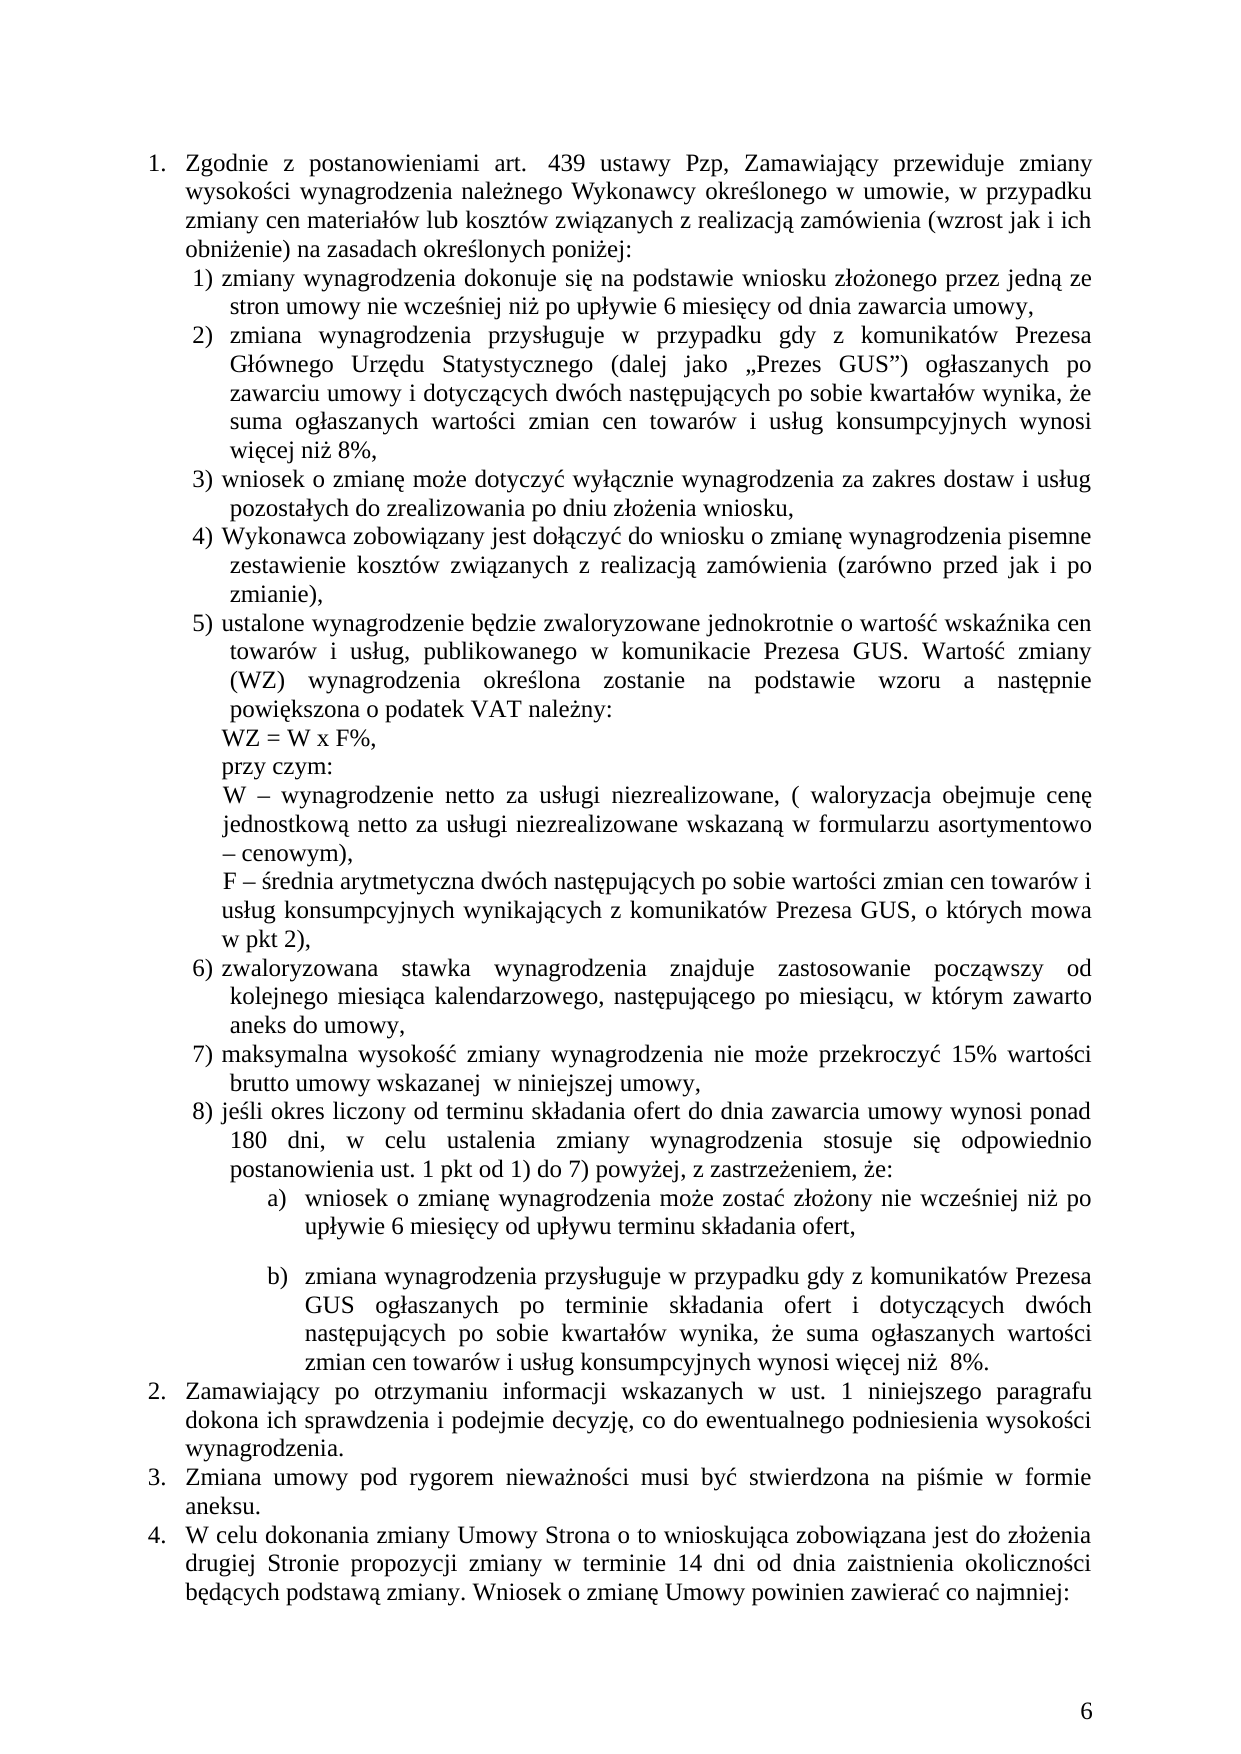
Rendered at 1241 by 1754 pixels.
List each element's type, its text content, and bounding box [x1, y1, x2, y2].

list WZ = W x F%, [185, 723, 1093, 751]
list Zgodnie z postanowieniami art. 439 ustawy Pzp, Zamawiający przewiduje zmiany wysokości wynagrodzenia należnego Wykonawcy określonego w umowie, w przypadku zmiany cen materiałów lub kosztów związanych z realizacją zamówienia (wzrost jak i ich obniżenie) na zasadach określonych poniżej: [148, 148, 1093, 263]
list wniosek o zmianę wynagrodzenia może zostać złożony nie wcześniej niż po upływie 6 miesięcy od upływu terminu składania ofert, [267, 1183, 1093, 1240]
list Zmiana umowy pod rygorem nieważności musi być stwierdzona na piśmie w formie aneksu. [148, 1462, 1093, 1520]
list ustalone wynagrodzenie będzie zwaloryzowane jednokrotnie o wartość wskaźnika cen towarów i usług, publikowanego w komunikacie Prezesa GUS. Wartość zmiany (WZ) wynagrodzenia określona zostanie na podstawie wzoru a następnie powiększona o podatek VAT należny: [192, 608, 1093, 723]
list zwaloryzowana stawka wynagrodzenia znajduje zastosowanie począwszy od kolejnego miesiąca kalendarzowego, następującego po miesiącu, w którym zawarto aneks do umowy, [192, 953, 1093, 1039]
list W celu dokonania zmiany Umowy Strona o to wnioskująca zobowiązana jest do złożenia drugiej Stronie propozycji zmiany w terminie 14 dni od dnia zaistnienia okoliczności będących podstawą zmiany. Wniosek o zmianę Umowy powinien zawierać co najmniej: [148, 1520, 1093, 1606]
list przy czym: [185, 751, 1093, 780]
list wniosek o zmianę może dotyczyć wyłącznie wynagrodzenia za zakres dostaw i usług pozostałych do zrealizowania po dniu złożenia wniosku, [192, 464, 1093, 521]
list maksymalna wysokość zmiany wynagrodzenia nie może przekroczyć 15% wartości brutto umowy wskazanej w niniejszej umowy, [192, 1039, 1093, 1096]
list jeśli okres liczony od terminu składania ofert do dnia zawarcia umowy wynosi ponad 180 dni, w celu ustalenia zmiany wynagrodzenia stosuje się odpowiednio postanowienia ust. 1 pkt od 1) do 7) powyżej, z zastrzeżeniem, że: [192, 1096, 1093, 1183]
list zmiana wynagrodzenia przysługuje w przypadku gdy z komunikatów Prezesa Głównego Urzędu Statystycznego (dalej jako „Prezes GUS”) ogłaszanych po zawarciu umowy i dotyczących dwóch następujących po sobie kwartałów wynika, że suma ogłaszanych wartości zmian cen towarów i usług konsumpcyjnych wynosi więcej niż 8%, [192, 320, 1093, 464]
list W – wynagrodzenie netto za usługi niezrealizowane, ( waloryzacja obejmuje cenę jednostkową netto za usługi niezrealizowane wskazaną w formularzu asortymentowo – cenowym), [223, 780, 1093, 866]
list Zamawiający po otrzymaniu informacji wskazanych w ust. 1 niniejszego paragrafu dokona ich sprawdzenia i podejmie decyzję, co do ewentualnego podniesienia wysokości wynagrodzenia. [148, 1376, 1093, 1462]
list zmiana wynagrodzenia przysługuje w przypadku gdy z komunikatów Prezesa GUS ogłaszanych po terminie składania ofert i dotyczących dwóch następujących po sobie kwartałów wynika, że suma ogłaszanych wartości zmian cen towarów i usług konsumpcyjnych wynosi więcej niż 8%. [267, 1261, 1093, 1376]
list zmiany wynagrodzenia dokonuje się na podstawie wniosku złożonego przez jedną ze stron umowy nie wcześniej niż po upływie 6 miesięcy od dnia zawarcia umowy, [192, 263, 1093, 320]
list Wykonawca zobowiązany jest dołączyć do wniosku o zmianę wynagrodzenia pisemne zestawienie kosztów związanych z realizacją zamówienia (zarówno przed jak i po zmianie), [192, 521, 1093, 608]
list F – średnia arytmetyczna dwóch następujących po sobie wartości zmian cen towarów i usług konsumpcyjnych wynikających z komunikatów Prezesa GUS, o których mowa w pkt 2), [221, 866, 1093, 953]
